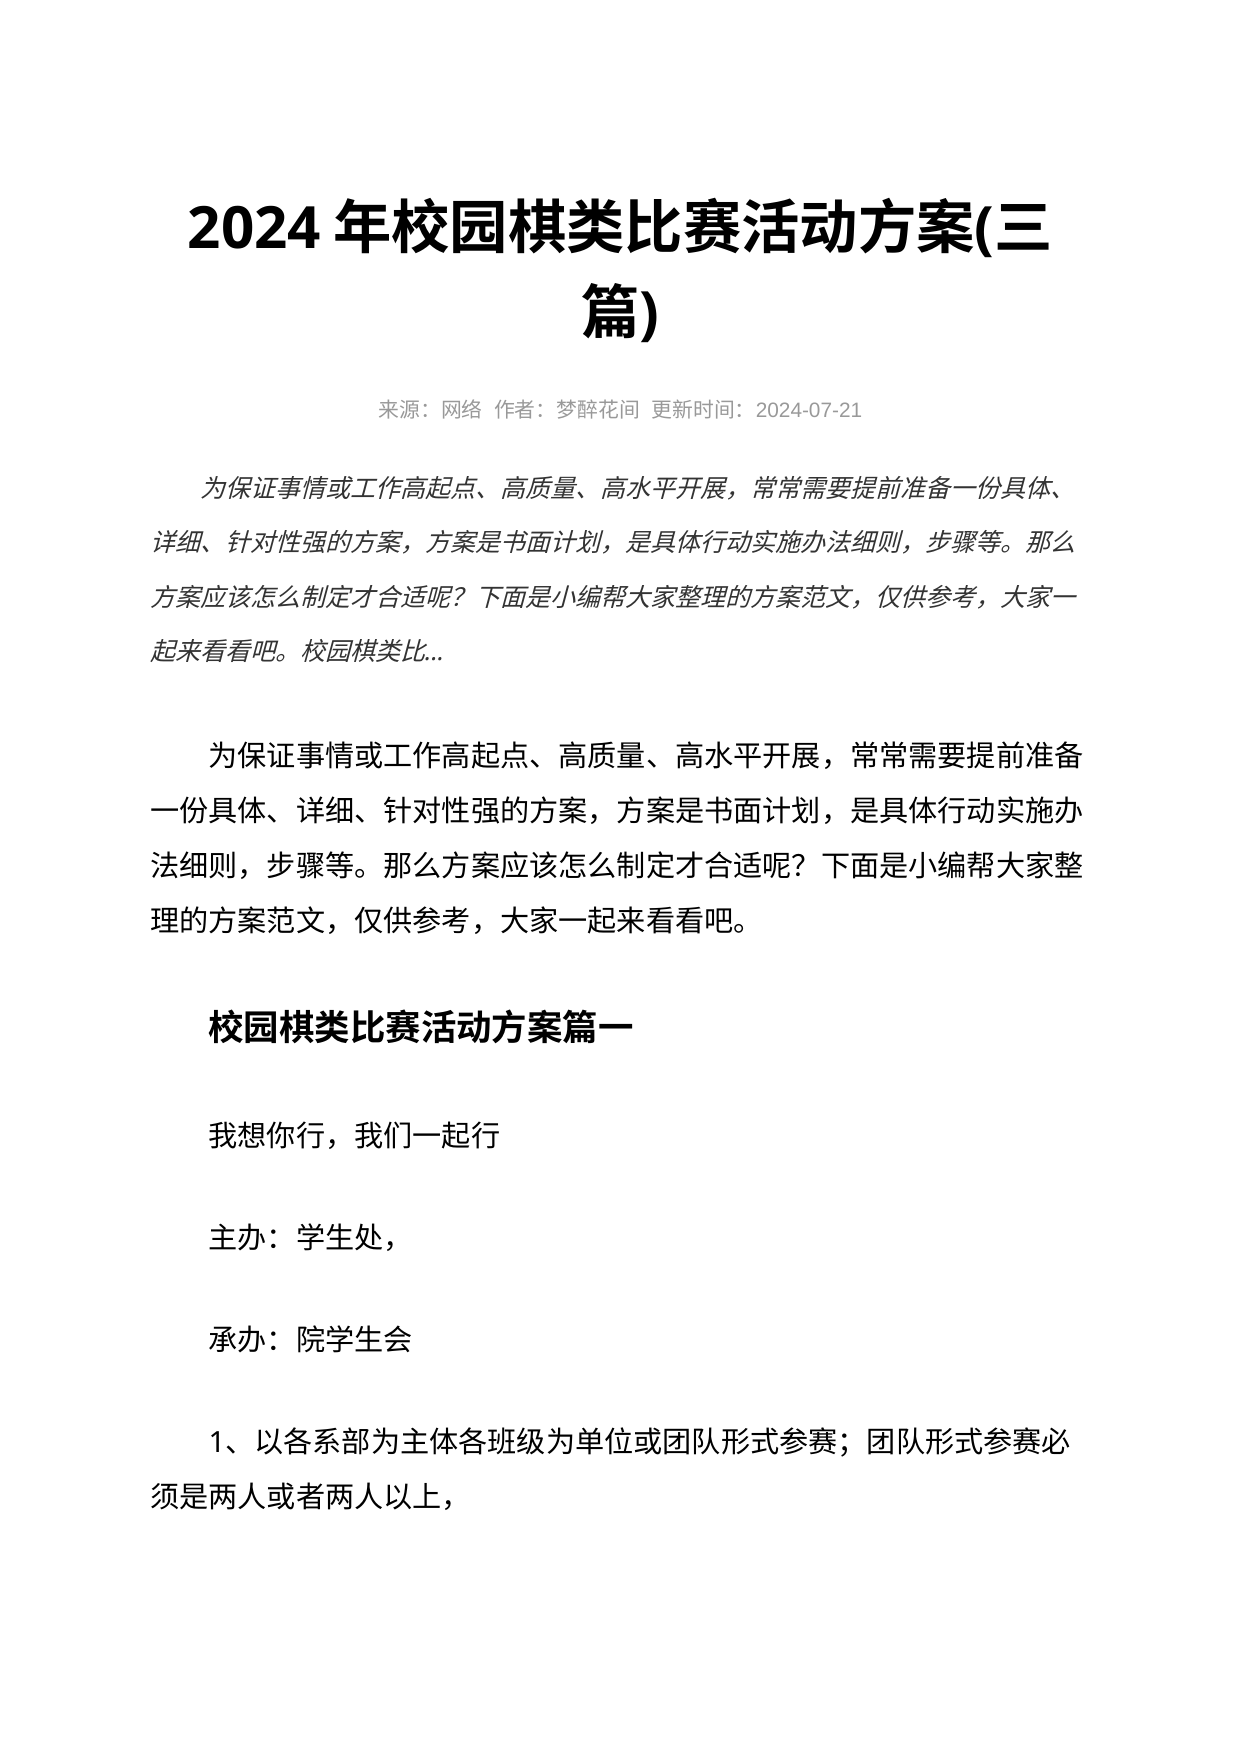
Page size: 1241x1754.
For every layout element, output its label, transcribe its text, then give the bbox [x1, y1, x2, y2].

text 我想你行，我们一起行 [150, 1113, 1090, 1155]
text 主办：学生处， [150, 1214, 1090, 1257]
text 校园棋类比赛活动方案篇一 [150, 999, 1090, 1051]
text 为保证事情或工作高起点、高质量、高水平开展，常常需要提前准备一份具体、详细、针对性强的方案，方案是书面计划，是具体行动实施办法细则，步骤等。那么方案应该怎么制定才合适呢？下面是小编帮大家整理的方案范文，仅供参考，大家一起来看看吧。 [150, 733, 1090, 940]
text 为保证事情或工作高起点、高质量、高水平开展，常常需要提前准备一份具体、详细、针对性强的方案，方案是书面计划，是具体行动实施办法细则，步骤等。那么方案应该怎么制定才合适呢？下面是小编帮大家整理的方案范文，仅供参考，大家一起来看看吧。校园棋类比... [150, 468, 1090, 668]
subtitle 2024年校园棋类比赛活动方案(三篇) [150, 181, 1090, 351]
text 1、以各系部为主体各班级为单位或团队形式参赛；团队形式参赛必须是两人或者两人以上， [150, 1418, 1090, 1515]
text 来源：网络 作者：梦醉花间 更新时间：2024-07-21 [150, 398, 1090, 422]
text 承办：院学生会 [150, 1316, 1090, 1359]
